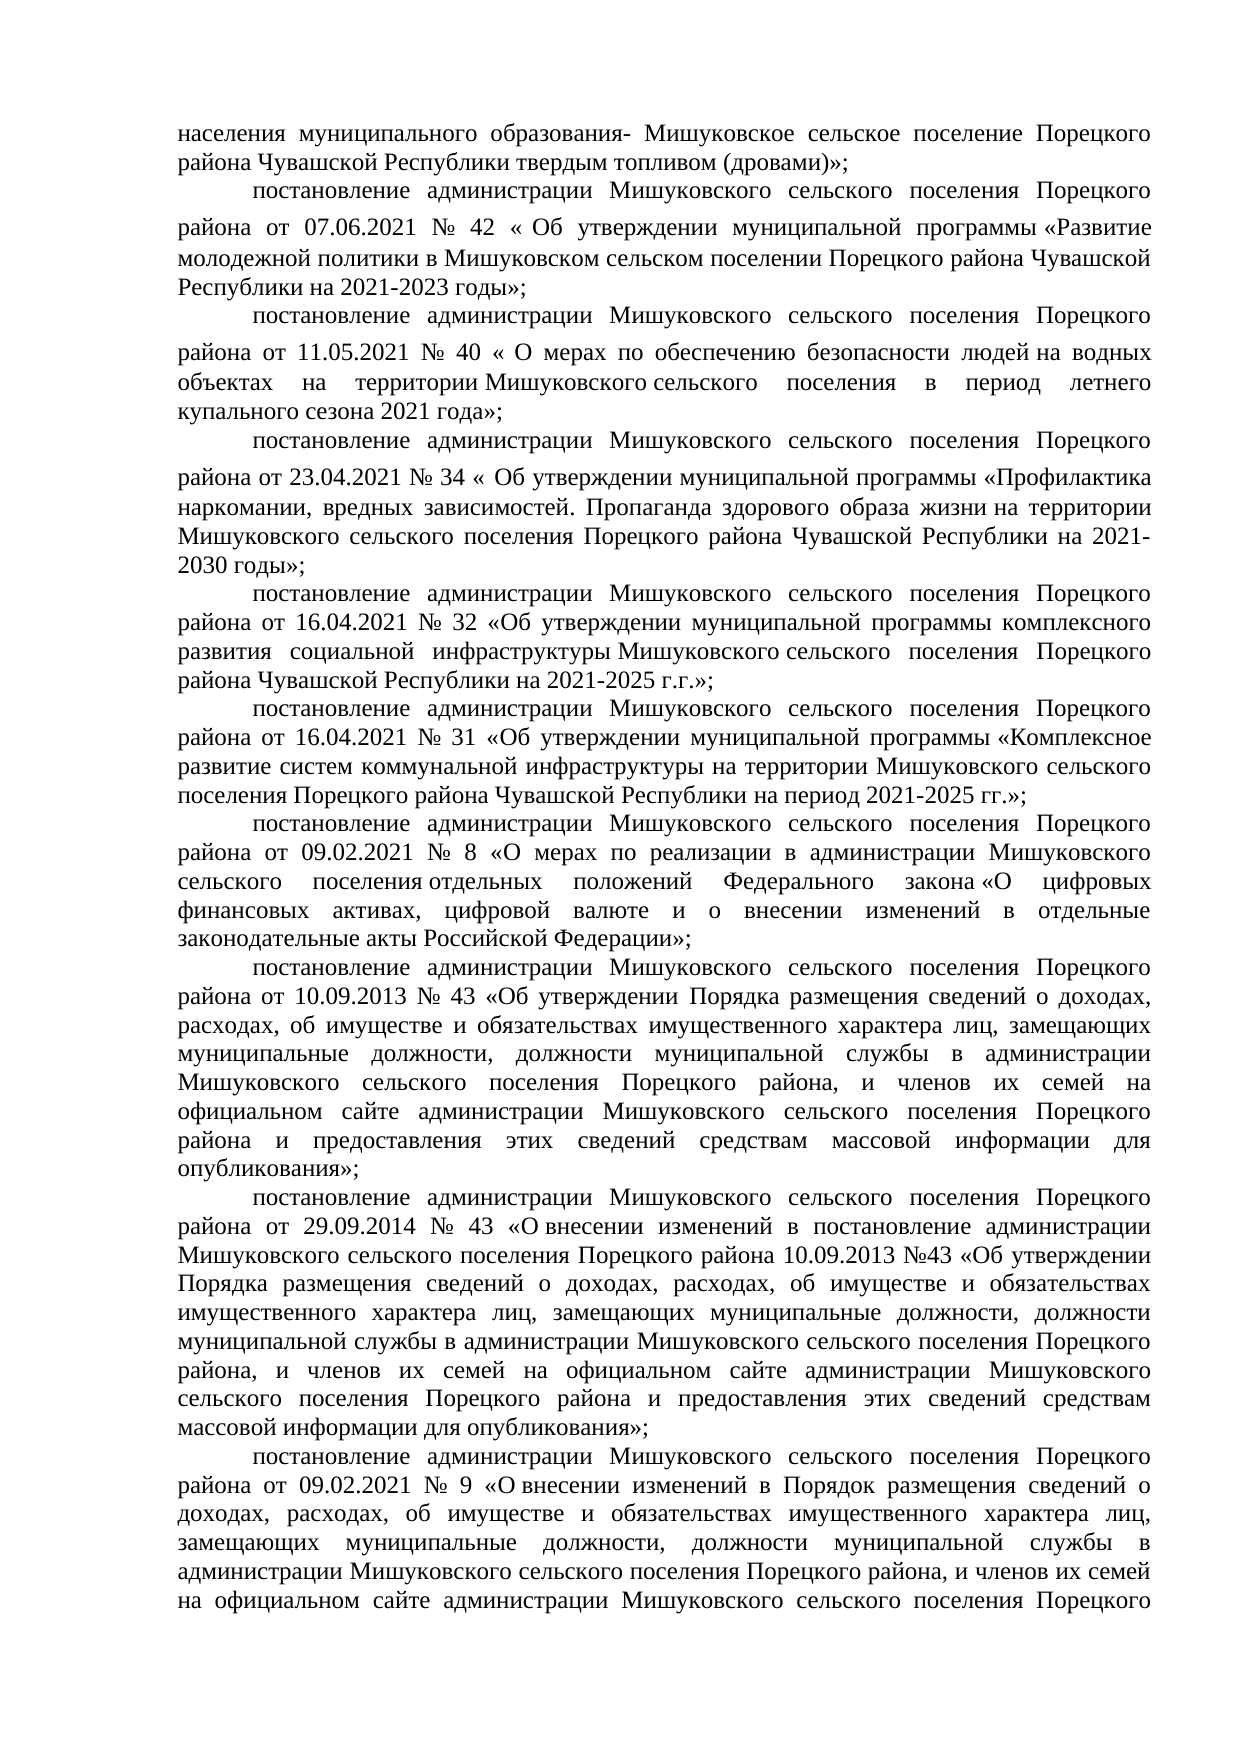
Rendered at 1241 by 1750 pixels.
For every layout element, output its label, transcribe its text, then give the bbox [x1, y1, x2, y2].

text постановление администрации Мишуковского сельского поселения Порецкого района от 07.06.2021 № 42 « Об утверждении муниципальной программы «Развитие молодежной политики в Мишуковском сельском поселении Порецкого района Чувашской Республики на 2021-2023 годы»; [177, 176, 1152, 300]
text постановление администрации Мишуковского сельского поселения Порецкого района от 16.04.2021 № 32 «Об утверждении муниципальной программы комплексного развития социальной инфраструктуры Мишуковского сельского поселения Порецкого района Чувашской Республики на 2021-2025 г.г.»; [177, 578, 1152, 693]
text постановление администрации Мишуковского сельского поселения Порецкого района от 11.05.2021 № 40 « О мерах по обеспечению безопасности людей на водных объектах на территории Мишуковского сельского поселения в период летнего купального сезона 2021 года»; [177, 300, 1152, 425]
text постановление администрации Мишуковского сельского поселения Порецкого района от 10.09.2013 № 43 «Об утверждении Порядка размещения сведений о доходах, расходах, об имуществе и обязательствах имущественного характера лиц, замещающих муниципальные должности, должности муниципальной службы в администрации Мишуковского сельского поселения Порецкого района, и членов их семей на официальном сайте администрации Мишуковского сельского поселения Порецкого района и предоставления этих сведений средствам массовой информации для опубликования»; [177, 952, 1152, 1182]
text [177, 118, 1152, 176]
text постановление администрации Мишуковского сельского поселения Порецкого района от 23.04.2021 № 34 « Об утверждении муниципальной программы «Профилактика наркомании, вредных зависимостей. Пропаганда здорового образа жизни на территории Мишуковского сельского поселения Порецкого района Чувашской Республики на 2021-2030 годы»; [177, 425, 1152, 578]
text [177, 1441, 1152, 1613]
text постановление администрации Мишуковского сельского поселения Порецкого района от 09.02.2021 № 8 «О мерах по реализации в администрации Мишуковского сельского поселения отдельных положений Федерального закона «О цифровых финансовых активах, цифровой валюте и о внесении изменений в отдельные законодательные акты Российской Федерации»; [177, 808, 1152, 952]
text постановление администрации Мишуковского сельского поселения Порецкого района от 16.04.2021 № 31 «Об утверждении муниципальной программы «Комплексное развитие систем коммунальной инфраструктуры на территории Мишуковского сельского поселения Порецкого района Чувашской Республики на период 2021-2025 гг.»; [177, 693, 1152, 808]
text постановление администрации Мишуковского сельского поселения Порецкого района от 29.09.2014 № 43 «О внесении изменений в постановление администрации Мишуковского сельского поселения Порецкого района 10.09.2013 №43 «Об утверждении Порядка размещения сведений о доходах, расходах, об имуществе и обязательствах имущественного характера лиц, замещающих муниципальные должности, должности муниципальной службы в администрации Мишуковского сельского поселения Порецкого района, и членов их семей на официальном сайте администрации Мишуковского сельского поселения Порецкого района и предоставления этих сведений средствам массовой информации для опубликования»; [177, 1182, 1152, 1441]
